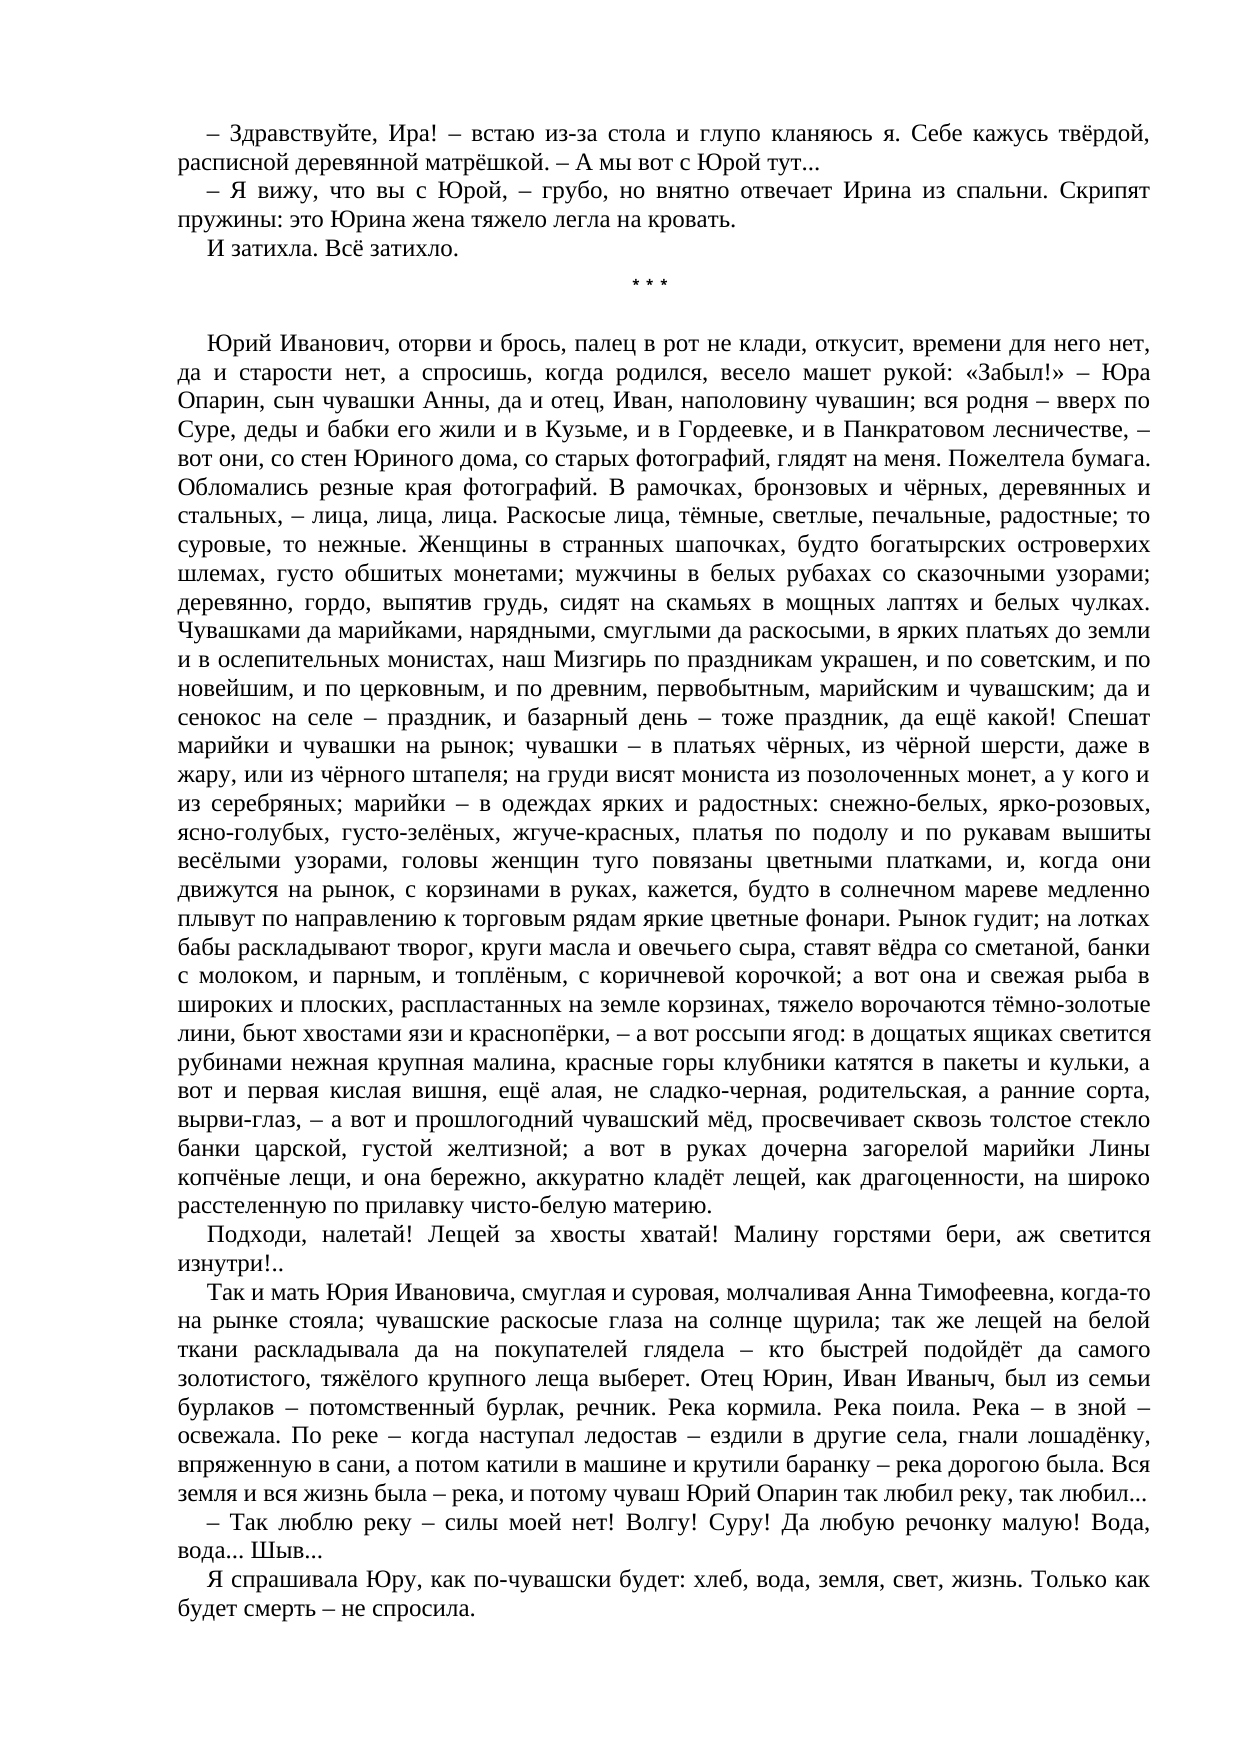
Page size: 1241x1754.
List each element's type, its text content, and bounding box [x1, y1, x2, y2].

text – Здравствуйте, Ира! – встаю из-за стола и глупо кланяюсь я. Себе кажусь твёрдой, расписной деревянной матрёшкой. – А мы вот с Юрой тут... [177, 118, 1152, 176]
text – Так люблю реку – силы моей нет! Волгу! Суру! Да любую речонку малую! Вода, вода... Шыв... [177, 1507, 1152, 1564]
text Подходи, налетай! Лещей за хвосты хватай! Малину горстями бери, аж светится изнутри!.. [177, 1219, 1152, 1277]
text Я спрашивала Юру, как по-чувашски будет: хлеб, вода, земля, свет, жизнь. Только как будет смерть – не спросила. [177, 1564, 1152, 1622]
text * * * [177, 262, 1122, 293]
text – Я вижу, что вы с Юрой, – грубо, но внятно отвечает Ирина из спальни. Скрипят пружины: это Юрина жена тяжело легла на кровать. [177, 176, 1152, 233]
text Юрий Иванович, оторви и брось, палец в рот не клади, откусит, времени для него нет, да и старости нет, а спросишь, когда родился, весело машет рукой: «Забыл!» – Юра Опарин, сын чувашки Анны, да и отец, Иван, наполовину чувашин; вся родня – вверх по Суре, деды и бабки его жили и в Кузьме, и в Гордеевке, и в Панкратовом лесничестве, – вот они, со стен Юриного дома, со старых фотографий, глядят на меня. Пожелтела бумага. Обломались резные края фотографий. В рамочках, бронзовых и чёрных, деревянных и стальных, – лица, лица, лица. Раскосые лица, тёмные, светлые, печальные, радостные; то суровые, то нежные. Женщины в странных шапочках, будто богатырских островерхих шлемах, густо обшитых монетами; мужчины в белых рубахах со сказочными узорами; деревянно, гордо, выпятив грудь, сидят на скамьях в мощных лаптях и белых чулках. Чувашками да марийками, нарядными, смуглыми да раскосыми, в ярких платьях до земли и в ослепительных монистах, наш Мизгирь по праздникам украшен, и по советским, и по новейшим, и по церковным, и по древним, первобытным, марийским и чувашским; да и сенокос на селе – праздник, и базарный день – тоже праздник, да ещё какой! Спешат марийки и чувашки на рынок; чувашки – в платьях чёрных, из чёрной шерсти, даже в жару, или из чёрного штапеля; на груди висят мониста из позолоченных монет, а у кого и из серебряных; марийки – в одеждах ярких и радостных: снежно-белых, ярко-розовых, ясно-голубых, густо-зелёных, жгуче-красных, платья по подолу и по рукавам вышиты весёлыми узорами, головы женщин туго повязаны цветными платками, и, когда они движутся на рынок, с корзинами в руках, кажется, будто в солнечном мареве медленно плывут по направлению к торговым рядам яркие цветные фонари. Рынок гудит; на лотках бабы раскладывают творог, круги масла и овечьего сыра, ставят вёдра со сметаной, банки с молоком, и парным, и топлёным, с коричневой корочкой; а вот она и свежая рыба в широких и плоских, распластанных на земле корзинах, тяжело ворочаются тёмно-золотые лини, бьют хвостами язи и краснопёрки, – а вот россыпи ягод: в дощатых ящиках светится рубинами нежная крупная малина, красные горы клубники катятся в пакеты и кульки, а вот и первая кислая вишня, ещё алая, не сладко-черная, родительская, а ранние сорта, вырви-глаз, – а вот и прошлогодний чувашский мёд, просвечивает сквозь толстое стекло банки царской, густой желтизной; а вот в руках дочерна загорелой марийки Лины копчёные лещи, и она бережно, аккуратно кладёт лещей, как драгоценности, на широко расстеленную по прилавку чисто-белую материю. [177, 328, 1152, 1219]
text И затихла. Всё затихло. [177, 233, 1152, 262]
text Так и мать Юрия Ивановича, смуглая и суровая, молчаливая Анна Тимофеевна, когда-то на рынке стояла; чувашские раскосые глаза на солнце щурила; так же лещей на белой ткани раскладывала да на покупателей глядела – кто быстрей подойдёт да самого золотистого, тяжёлого крупного леща выберет. Отец Юрин, Иван Иваныч, был из семьи бурлаков – потомственный бурлак, речник. Река кормила. Река поила. Река – в зной – освежала. По реке – когда наступал ледостав – ездили в другие села, гнали лошадёнку, впряженную в сани, а потом катили в машине и крутили баранку – река дорогою была. Вся земля и вся жизнь была – река, и потому чуваш Юрий Опарин так любил реку, так любил... [177, 1277, 1152, 1507]
